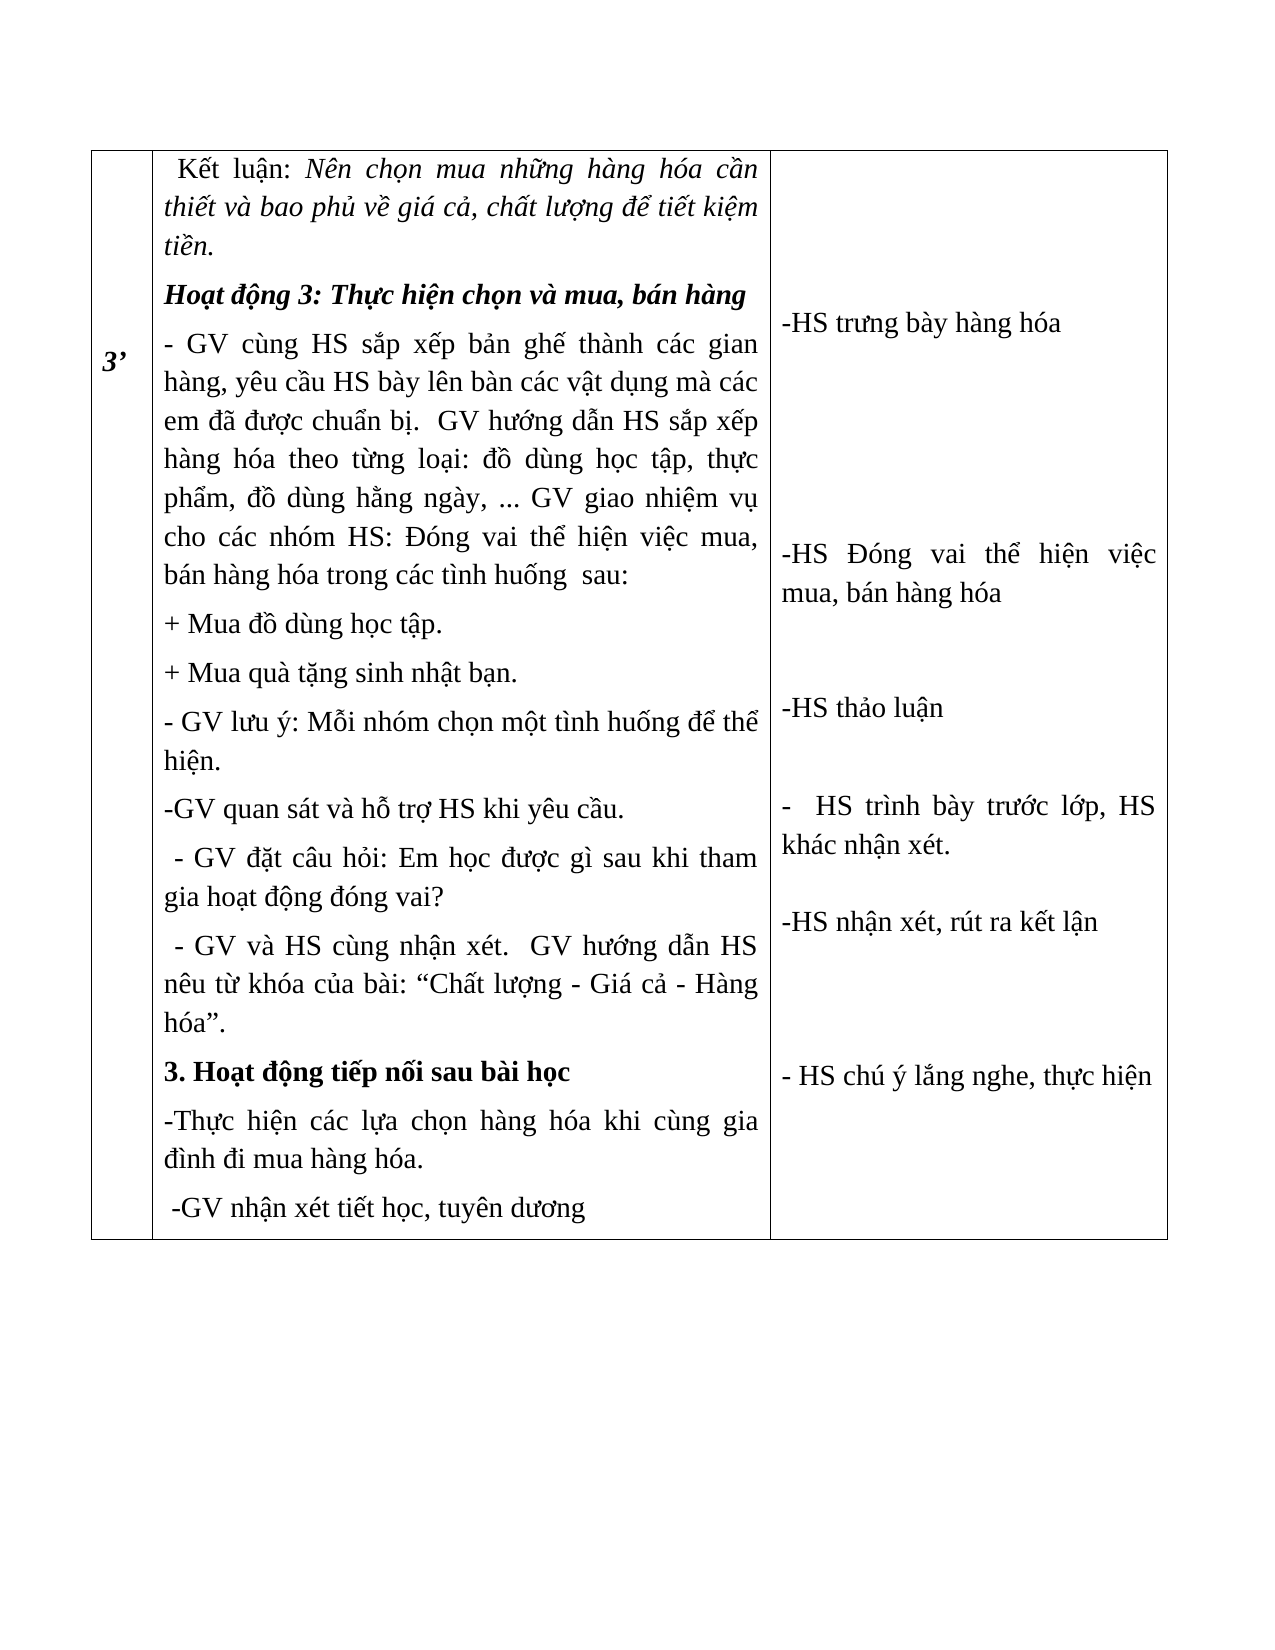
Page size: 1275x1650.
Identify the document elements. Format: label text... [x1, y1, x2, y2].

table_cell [153, 151, 770, 1238]
table_cell 5’ 27’ 3’ [92, 151, 152, 1238]
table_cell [771, 151, 1167, 1238]
